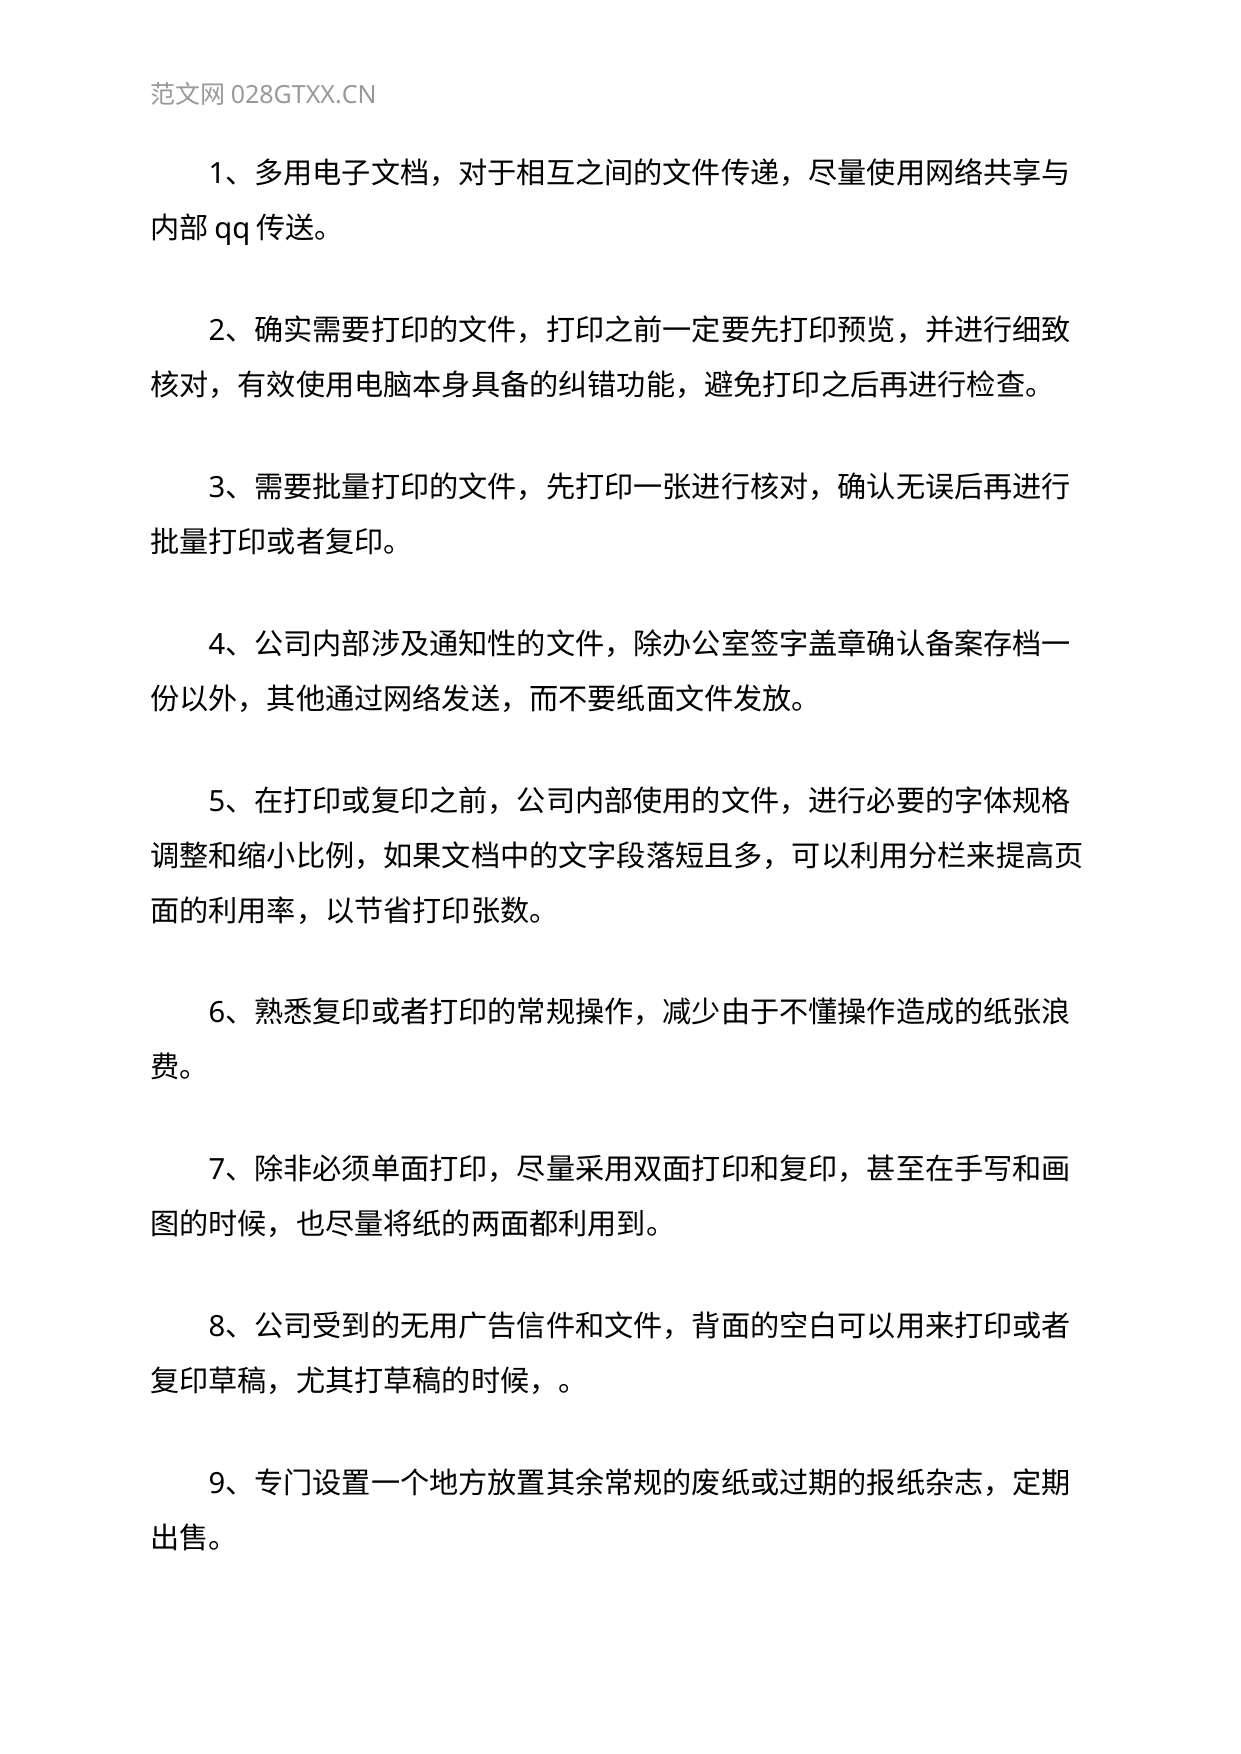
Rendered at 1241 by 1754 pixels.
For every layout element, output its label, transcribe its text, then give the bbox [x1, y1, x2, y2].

text 4、公司内部涉及通知性的文件，除办公室签字盖章确认备案存档一份以外，其他通过网络发送，而不要纸面文件发放。 [150, 621, 1090, 718]
text 9、专门设置一个地方放置其余常规的废纸或过期的报纸杂志，定期出售。 [150, 1459, 1090, 1557]
text 3、需要批量打印的文件，先打印一张进行核对，确认无误后再进行批量打印或者复印。 [150, 464, 1090, 561]
text 5、在打印或复印之前，公司内部使用的文件，进行必要的字体规格调整和缩小比例，如果文档中的文字段落短且多，可以利用分栏来提高页面的利用率，以节省打印张数。 [150, 777, 1090, 929]
text 6、熟悉复印或者打印的常规操作，减少由于不懂操作造成的纸张浪费。 [150, 989, 1090, 1086]
text 1、多用电子文档，对于相互之间的文件传递，尽量使用网络共享与内部qq传送。 [150, 150, 1090, 247]
text 8、公司受到的无用广告信件和文件，背面的空白可以用来打印或者复印草稿，尤其打草稿的时候，。 [150, 1302, 1090, 1400]
text 7、除非必须单面打印，尽量采用双面打印和复印，甚至在手写和画图的时候，也尽量将纸的两面都利用到。 [150, 1146, 1090, 1243]
text 2、确实需要打印的文件，打印之前一定要先打印预览，并进行细致核对，有效使用电脑本身具备的纠错功能，避免打印之后再进行检查。 [150, 307, 1090, 404]
